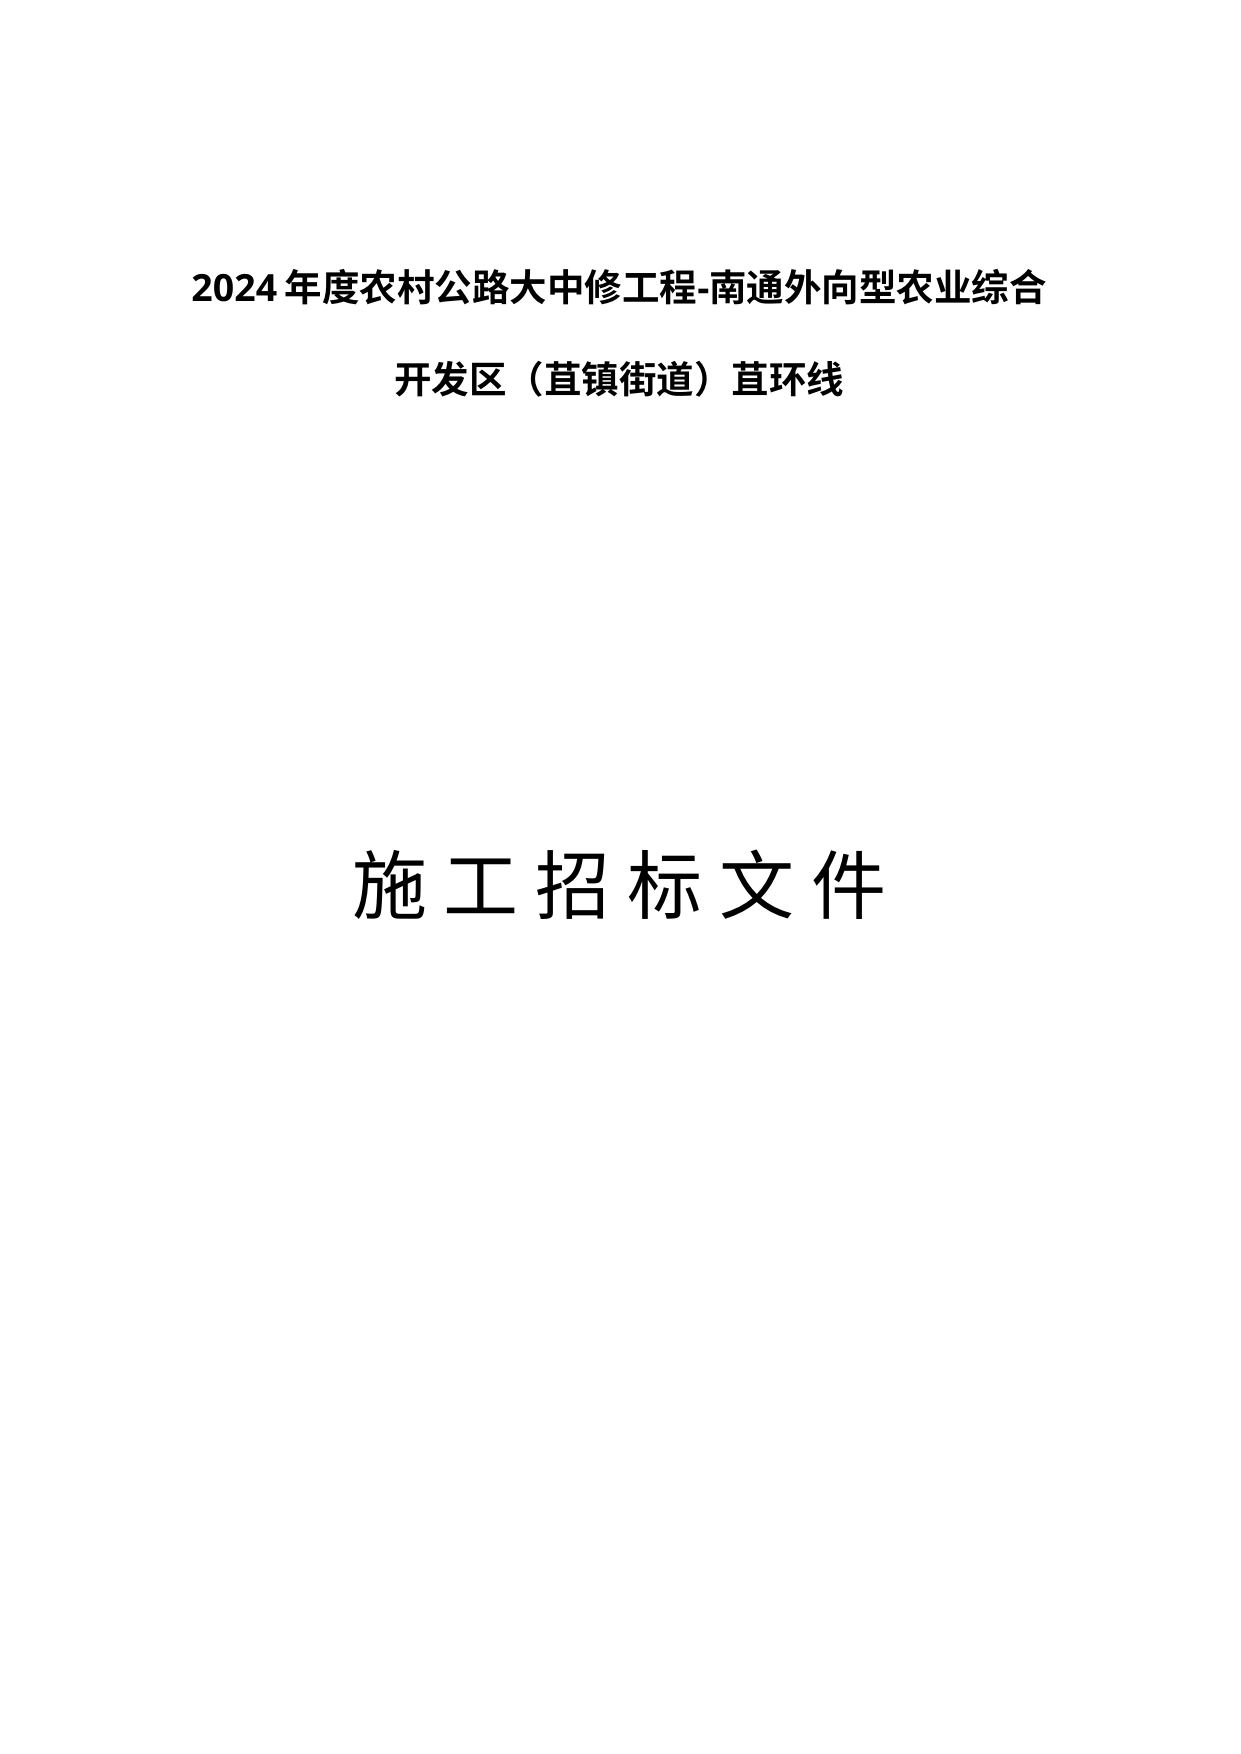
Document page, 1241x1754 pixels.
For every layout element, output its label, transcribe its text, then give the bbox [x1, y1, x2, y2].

text 施 工 招 标 文 件 [159, 816, 1078, 946]
text 开发区（苴镇街道）苴环线 [159, 345, 1078, 410]
text 2024年度农村公路大中修工程-南通外向型农业综合 [159, 252, 1078, 317]
